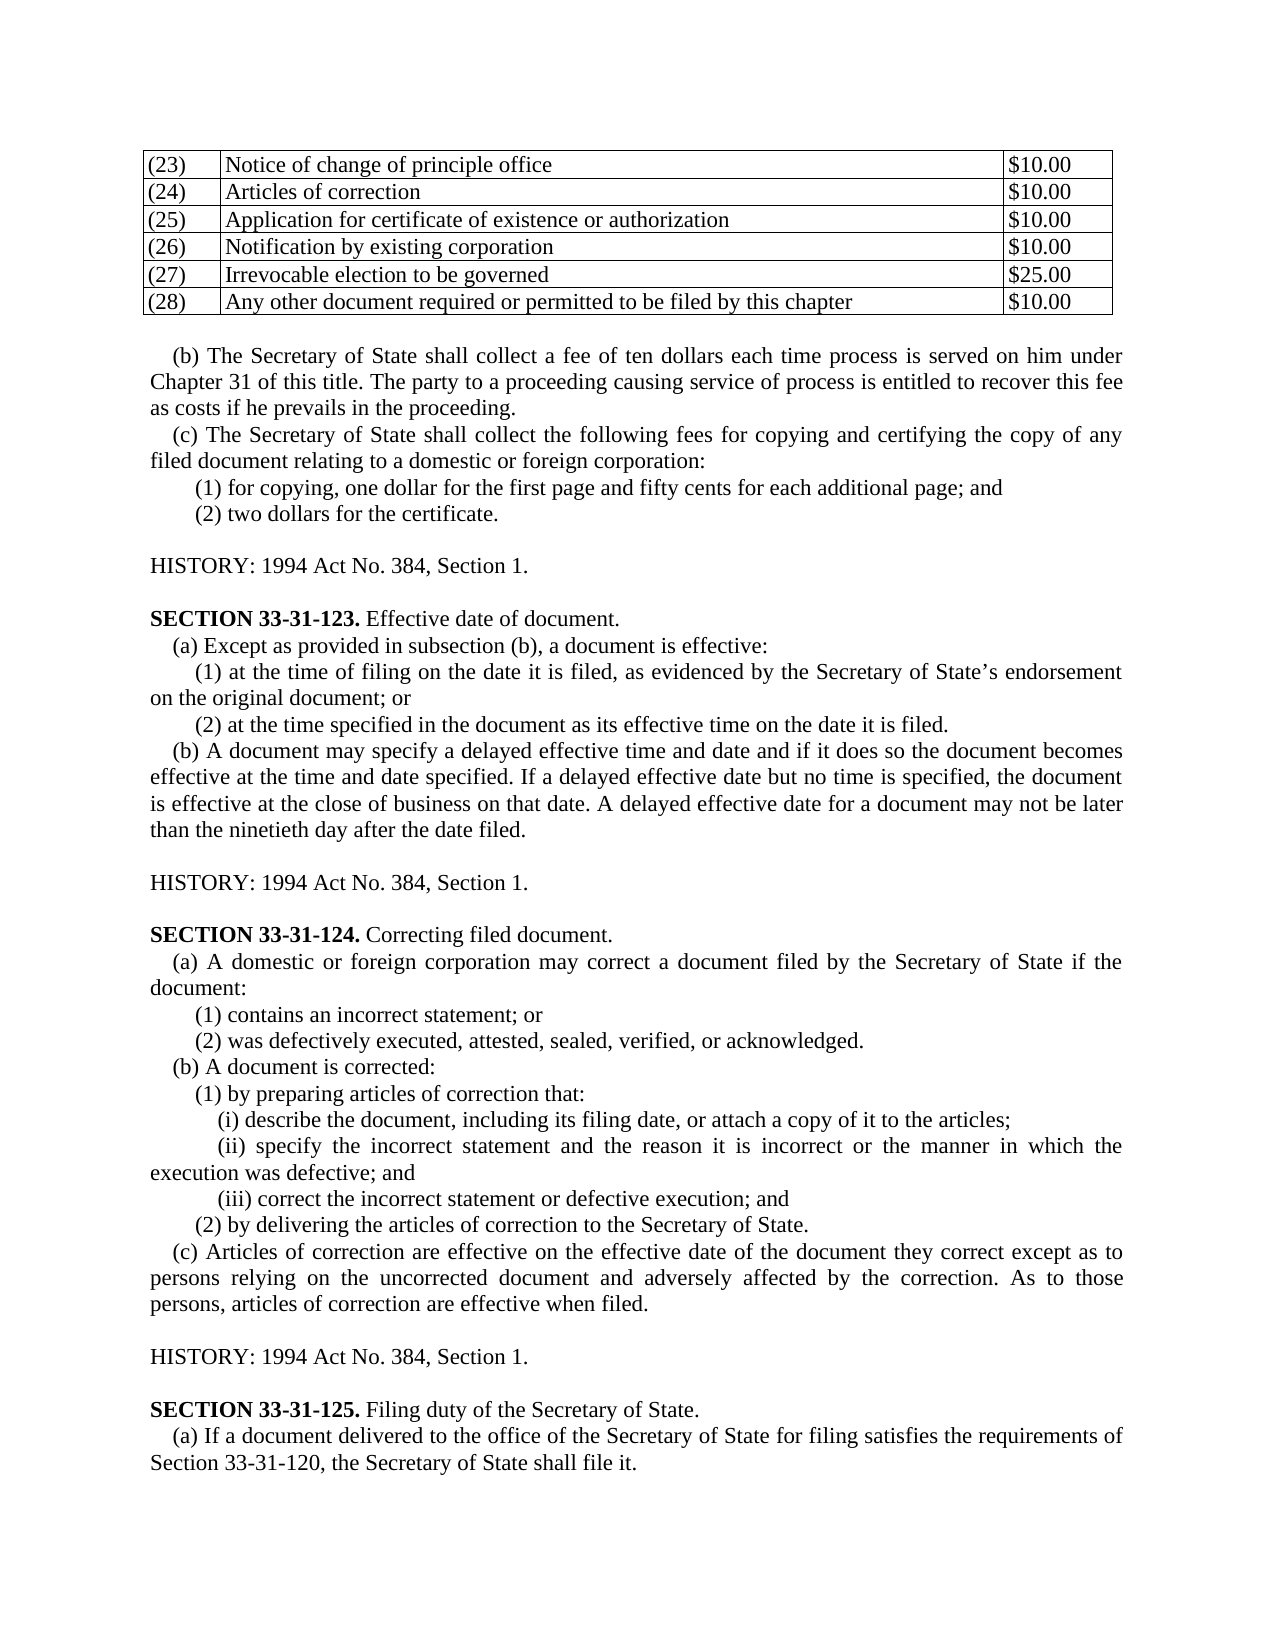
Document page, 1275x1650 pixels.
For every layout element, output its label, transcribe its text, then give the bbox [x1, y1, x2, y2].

text (2) two dollars for the certificate. [150, 500, 1125, 526]
text (2) was defectively executed, attested, sealed, verified, or acknowledged. [150, 1027, 1125, 1053]
table_cell $10.00 [1004, 206, 1112, 232]
table_cell (27) [144, 261, 220, 287]
text SECTION 33-31-125. Filing duty of the Secretary of State. [150, 1396, 1125, 1422]
text (a) Except as provided in subsection (b), a document is effective: [150, 632, 1125, 658]
text (iii) correct the incorrect statement or defective execution; and [150, 1185, 1125, 1211]
text (a) A domestic or foreign corporation may correct a document filed by the Secretary of State if the document: [150, 948, 1125, 1001]
table_cell Articles of correction [221, 179, 1003, 205]
table_cell Notice of change of principle office [221, 151, 1003, 177]
text (1) by preparing articles of correction that: [150, 1080, 1125, 1106]
table_cell (25) [144, 206, 220, 232]
text (c) Articles of correction are effective on the effective date of the document they correct except as to persons relying on the uncorrected document and adversely affected by the correction. As to those persons, articles of correction are effective when filed. [150, 1238, 1125, 1317]
table_cell Application for certificate of existence or authorization [221, 206, 1003, 232]
table_cell $10.00 [1004, 179, 1112, 205]
text (ii) specify the incorrect statement and the reason it is incorrect or the manner in which the execution was defective; and [150, 1132, 1125, 1185]
text (a) If a document delivered to the office of the Secretary of State for filing satisfies the requirements of Section 33-31-120, the Secretary of State shall file it. [150, 1422, 1125, 1475]
table_cell Any other document required or permitted to be filed by this chapter [221, 288, 1003, 314]
table_cell $10.00 [1004, 151, 1112, 177]
table_cell $25.00 [1004, 261, 1112, 287]
text (1) contains an incorrect statement; or [150, 1001, 1125, 1027]
table_cell $10.00 [1004, 288, 1112, 314]
text (b) A document is corrected: [150, 1053, 1125, 1080]
text (c) The Secretary of State shall collect the following fees for copying and certifying the copy of any filed document relating to a domestic or foreign corporation: [150, 421, 1125, 473]
table_cell (24) [144, 179, 220, 205]
table_cell Irrevocable election to be governed [221, 261, 1003, 287]
text (2) at the time specified in the document as its effective time on the date it is filed. [150, 711, 1125, 737]
table_cell (26) [144, 233, 220, 259]
text HISTORY: 1994 Act No. 384, Section 1. [150, 1343, 1125, 1369]
text (i) describe the document, including its filing date, or attach a copy of it to the articles; [150, 1106, 1125, 1132]
table_cell Notification by existing corporation [221, 233, 1003, 259]
text (1) for copying, one dollar for the first page and fifty cents for each additional page; and [150, 473, 1125, 500]
text HISTORY: 1994 Act No. 384, Section 1. [150, 869, 1125, 895]
text (b) A document may specify a delayed effective time and date and if it does so the document becomes effective at the time and date specified. If a delayed effective date but no time is specified, the document is effective at the close of business on that date. A delayed effective date for a document may not be later than the ninetieth day after the date filed. [150, 737, 1125, 842]
table_cell (23) [144, 151, 220, 177]
table_cell (28) [144, 288, 220, 314]
text HISTORY: 1994 Act No. 384, Section 1. [150, 553, 1125, 579]
text SECTION 33-31-124. Correcting filed document. [150, 922, 1125, 948]
text (2) by delivering the articles of correction to the Secretary of State. [150, 1211, 1125, 1238]
text SECTION 33-31-123. Effective date of document. [150, 605, 1125, 632]
text (1) at the time of filing on the date it is filed, as evidenced by the Secretary of State’s endorsement on the original document; or [150, 658, 1125, 711]
text (b) The Secretary of State shall collect a fee of ten dollars each time process is served on him under Chapter 31 of this title. The party to a proceeding causing service of process is entitled to recover this fee as costs if he prevails in the proceeding. [150, 342, 1125, 421]
table_cell $10.00 [1004, 233, 1112, 259]
